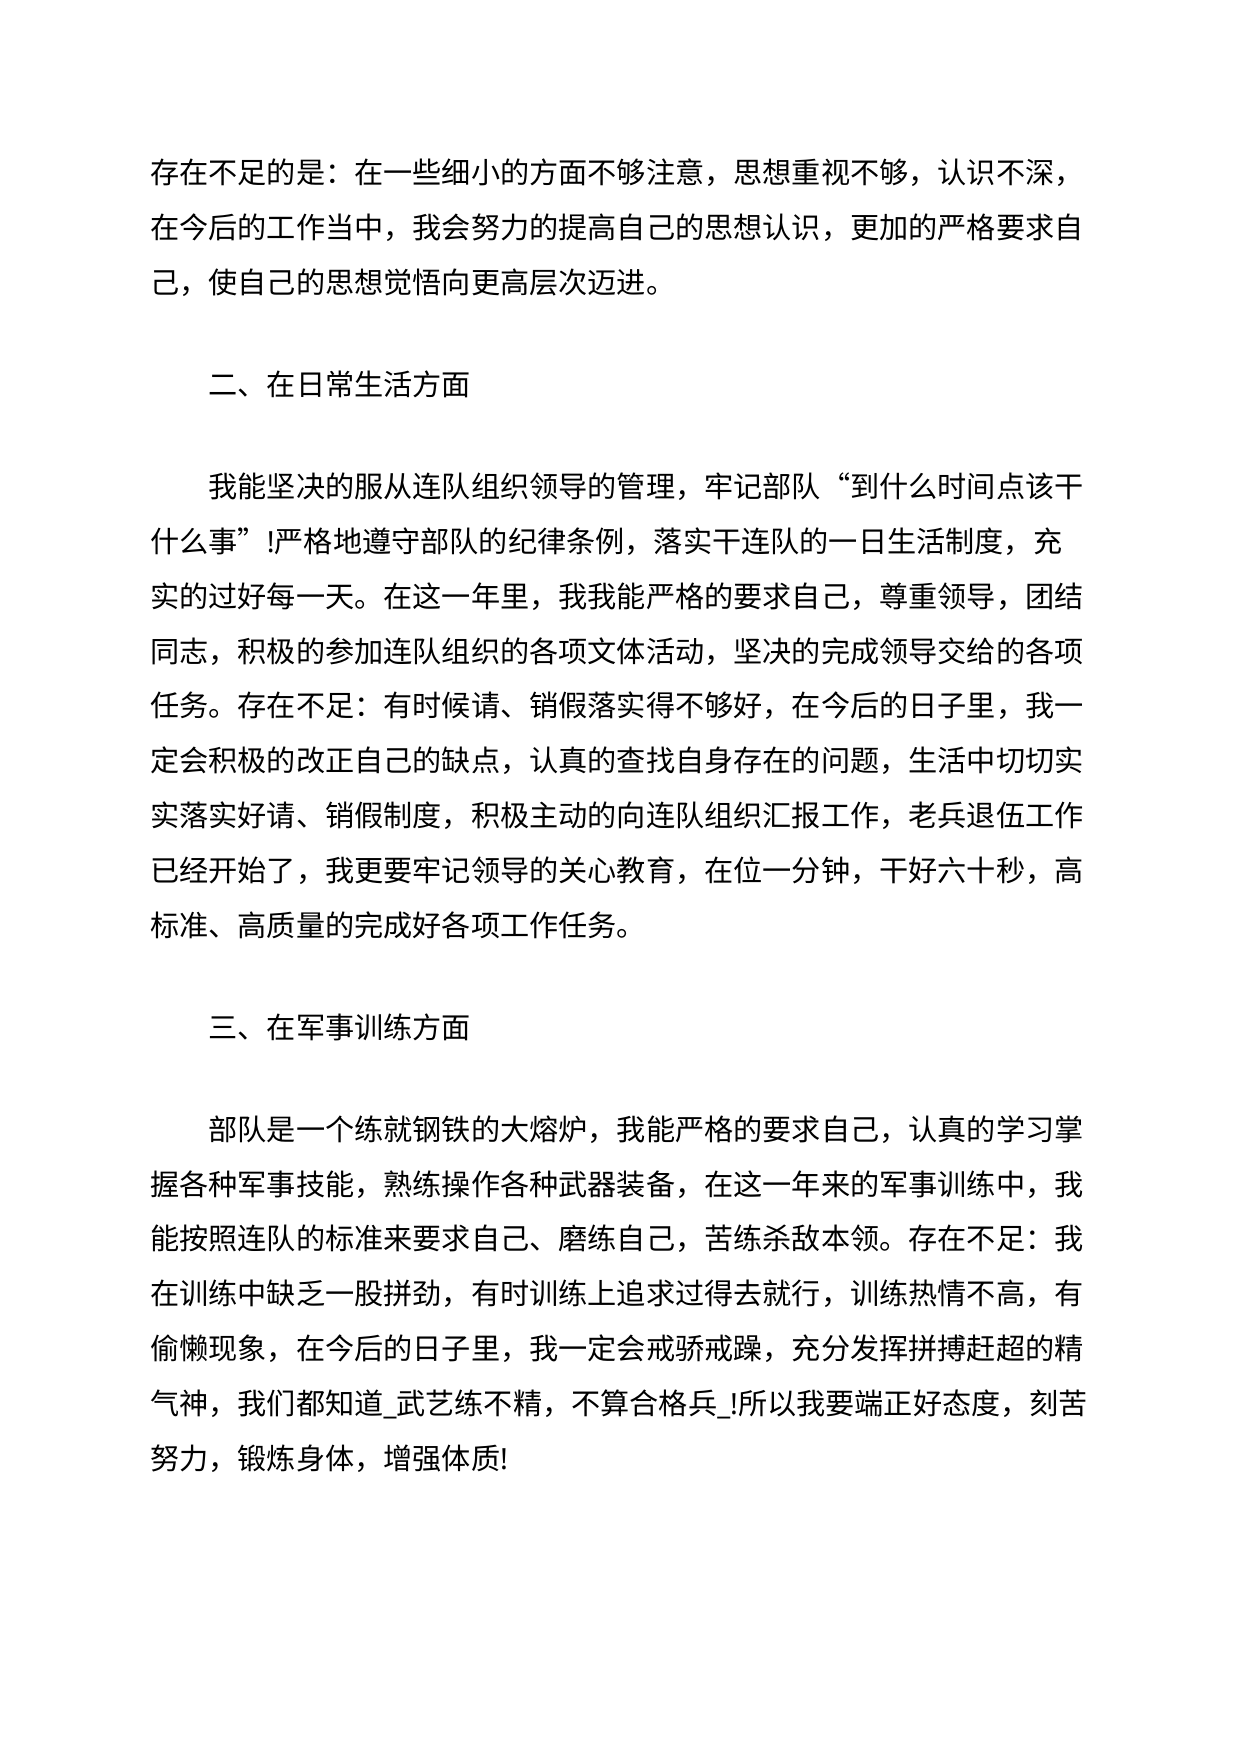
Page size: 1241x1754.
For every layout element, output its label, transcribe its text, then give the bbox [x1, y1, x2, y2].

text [150, 150, 1090, 302]
text 我能坚决的服从连队组织领导的管理，牢记部队“到什么时间点该干什么事”!严格地遵守部队的纪律条例，落实干连队的一日生活制度，充实的过好每一天。在这一年里，我我能严格的要求自己，尊重领导，团结同志，积极的参加连队组织的各项文体活动，坚决的完成领导交给的各项任务。存在不足：有时候请、销假落实得不够好，在今后的日子里，我一定会积极的改正自己的缺点，认真的查找自身存在的问题，生活中切切实实落实好请、销假制度，积极主动的向连队组织汇报工作，老兵退伍工作已经开始了，我更要牢记领导的关心教育，在位一分钟，干好六十秒，高标准、高质量的完成好各项工作任务。 [150, 463, 1090, 945]
text 二、在日常生活方面 [150, 362, 1090, 404]
text 三、在军事训练方面 [150, 1004, 1090, 1047]
text 部队是一个练就钢铁的大熔炉，我能严格的要求自己，认真的学习掌握各种军事技能，熟练操作各种武器装备，在这一年来的军事训练中，我能按照连队的标准来要求自己、磨练自己，苦练杀敌本领。存在不足：我在训练中缺乏一股拼劲，有时训练上追求过得去就行，训练热情不高，有偷懒现象，在今后的日子里，我一定会戒骄戒躁，充分发挥拼搏赶超的精气神，我们都知道_武艺练不精，不算合格兵_!所以我要端正好态度，刻苦努力，锻炼身体，增强体质! [150, 1106, 1090, 1478]
